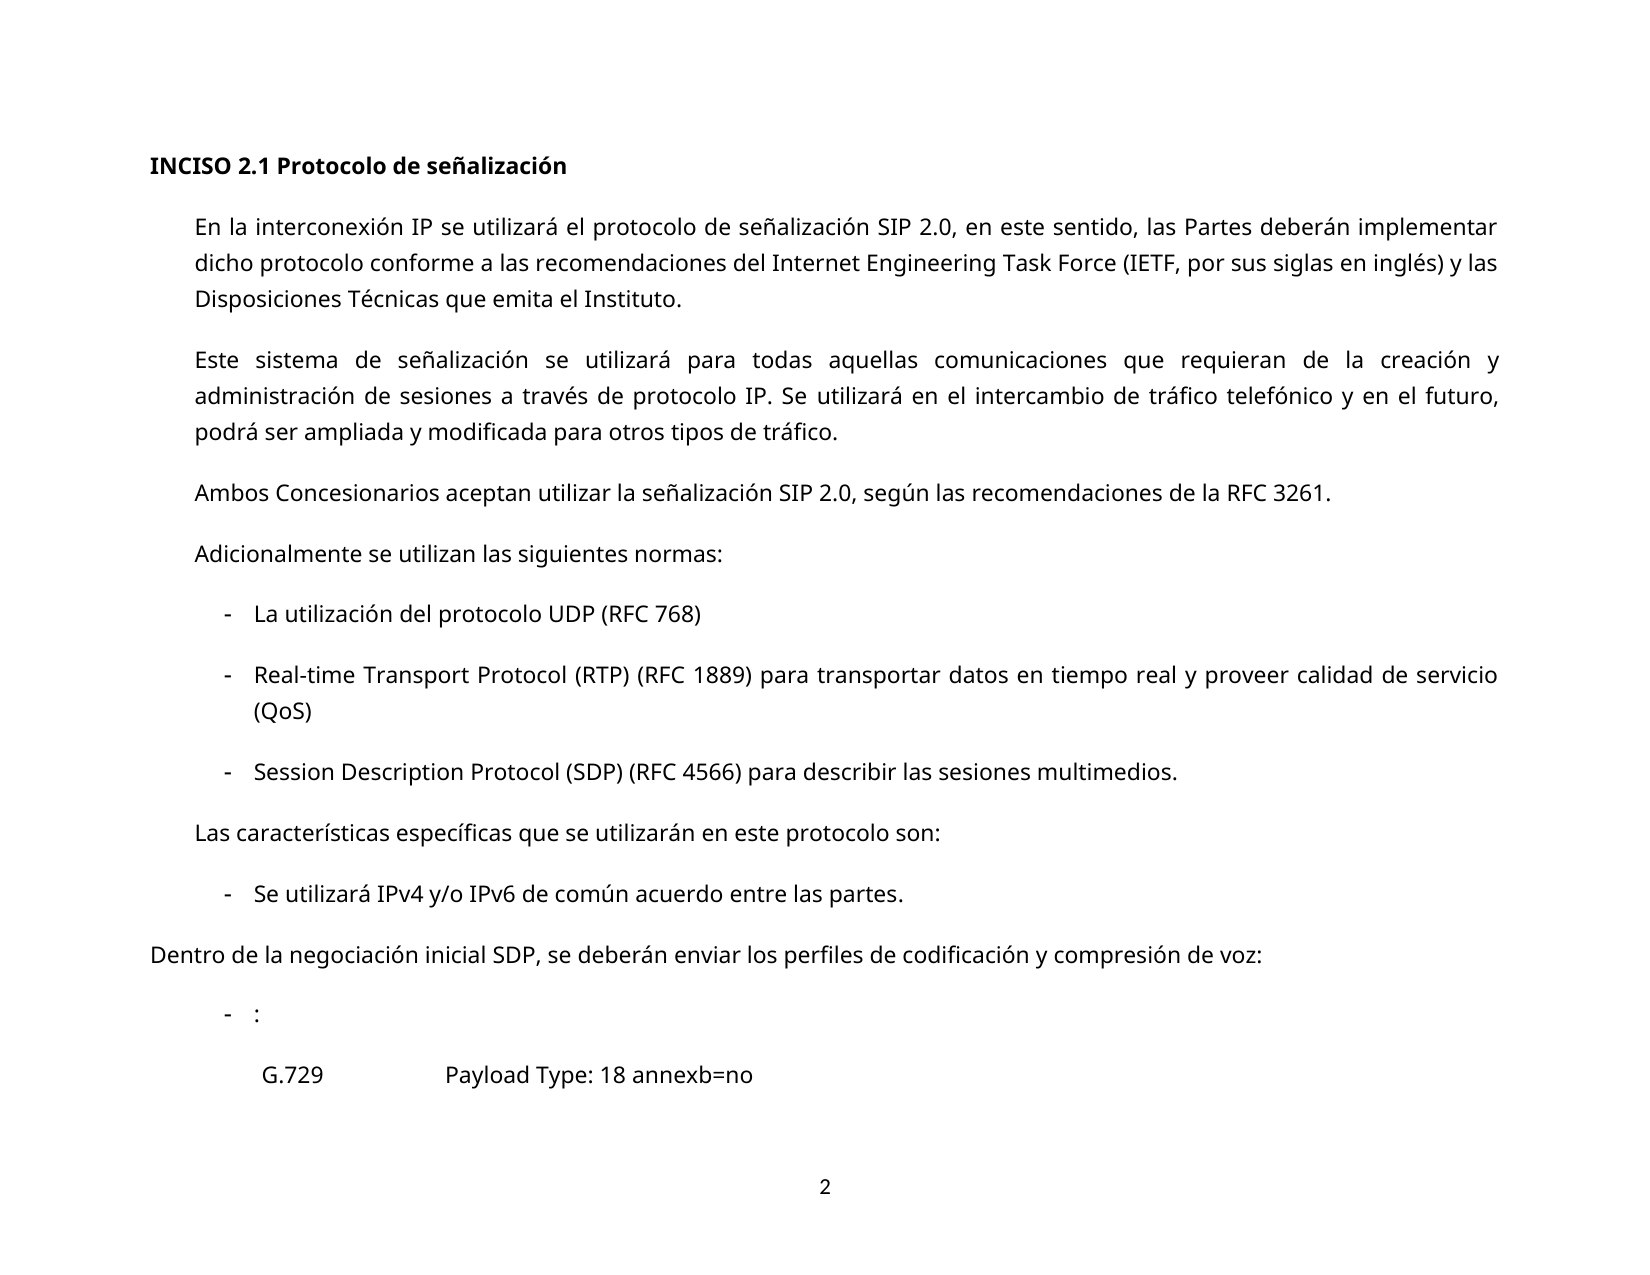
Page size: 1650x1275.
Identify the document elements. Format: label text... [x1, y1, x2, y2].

list Session Description Protocol (SDP) (RFC 4566) para describir las sesiones multimedios. [224, 756, 1500, 787]
list : [224, 998, 1500, 1029]
text G.729 Payload Type: 18 annexb=no [261, 1059, 1500, 1090]
text Dentro de la negociación inicial SDP, se deberán enviar los perfiles de codificación y compresión de voz: [150, 939, 1500, 970]
text Adicionalmente se utilizan las siguientes normas: [194, 537, 1500, 569]
text Este sistema de señalización se utilizará para todas aquellas comunicaciones que requieran de la creación y administración de sesiones a través de protocolo IP. Se utilizará en el intercambio de tráfico telefónico y en el futuro, podrá ser ampliada y modificada para otros tipos de tráfico. [194, 344, 1500, 447]
text Las características específicas que se utilizarán en este protocolo son: [194, 817, 1500, 848]
text En la interconexión IP se utilizará el protocolo de señalización SIP 2.0, en este sentido, las Partes deberán implementar dicho protocolo conforme a las recomendaciones del Internet Engineering Task Force (IETF, por sus siglas en inglés) y las Disposiciones Técnicas que emita el Instituto. [194, 211, 1500, 314]
list Real-time Transport Protocol (RTP) (RFC 1889) para transportar datos en tiempo real y proveer calidad de servicio (QoS) [224, 659, 1500, 727]
list La utilización del protocolo UDP (RFC 768) [224, 598, 1500, 630]
list Se utilizará IPv4 y/o IPv6 de común acuerdo entre las partes. [224, 878, 1500, 909]
text INCISO 2.1 Protocolo de señalización [150, 150, 1500, 181]
text Ambos Concesionarios aceptan utilizar la señalización SIP 2.0, según las recomendaciones de la RFC 3261. [194, 477, 1500, 508]
